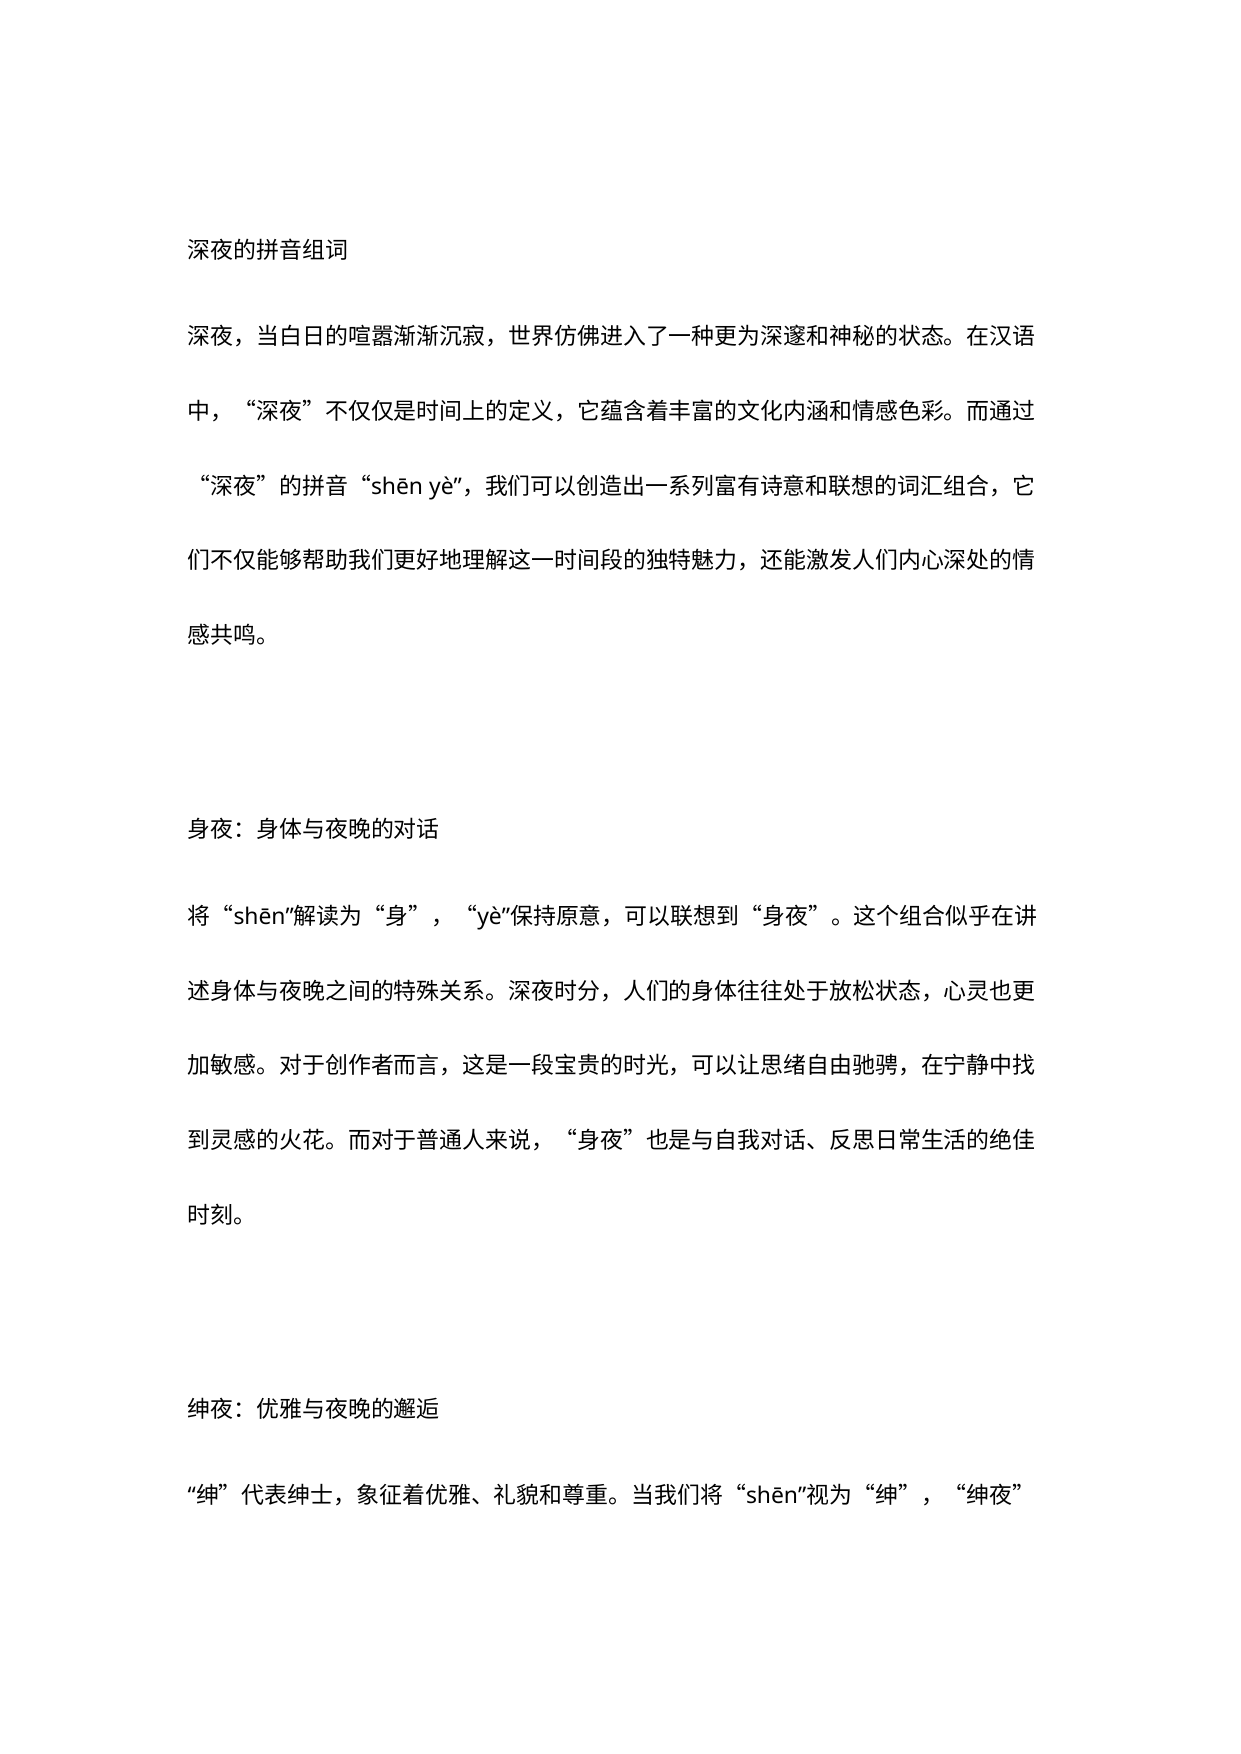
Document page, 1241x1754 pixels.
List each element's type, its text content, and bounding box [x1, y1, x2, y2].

text 身夜：身体与夜晚的对话 [187, 795, 1053, 860]
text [187, 1462, 1053, 1527]
text 深夜的拼音组词 [187, 216, 1053, 281]
text 绅夜：优雅与夜晚的邂逅 [187, 1375, 1053, 1440]
text 深夜，当白日的喧嚣渐渐沉寂，世界仿佛进入了一种更为深邃和神秘的状态。在汉语中，“深夜”不仅仅是时间上的定义，它蕴含着丰富的文化内涵和情感色彩。而通过“深夜”的拼音“shēn yè”，我们可以创造出一系列富有诗意和联想的词汇组合，它们不仅能够帮助我们更好地理解这一时间段的独特魅力，还能激发人们内心深处的情感共鸣。 [187, 302, 1053, 666]
text 将“shēn”解读为“身”，“yè”保持原意，可以联想到“身夜”。这个组合似乎在讲述身体与夜晚之间的特殊关系。深夜时分，人们的身体往往处于放松状态，心灵也更加敏感。对于创作者而言，这是一段宝贵的时光，可以让思绪自由驰骋，在宁静中找到灵感的火花。而对于普通人来说，“身夜”也是与自我对话、反思日常生活的绝佳时刻。 [187, 882, 1053, 1246]
